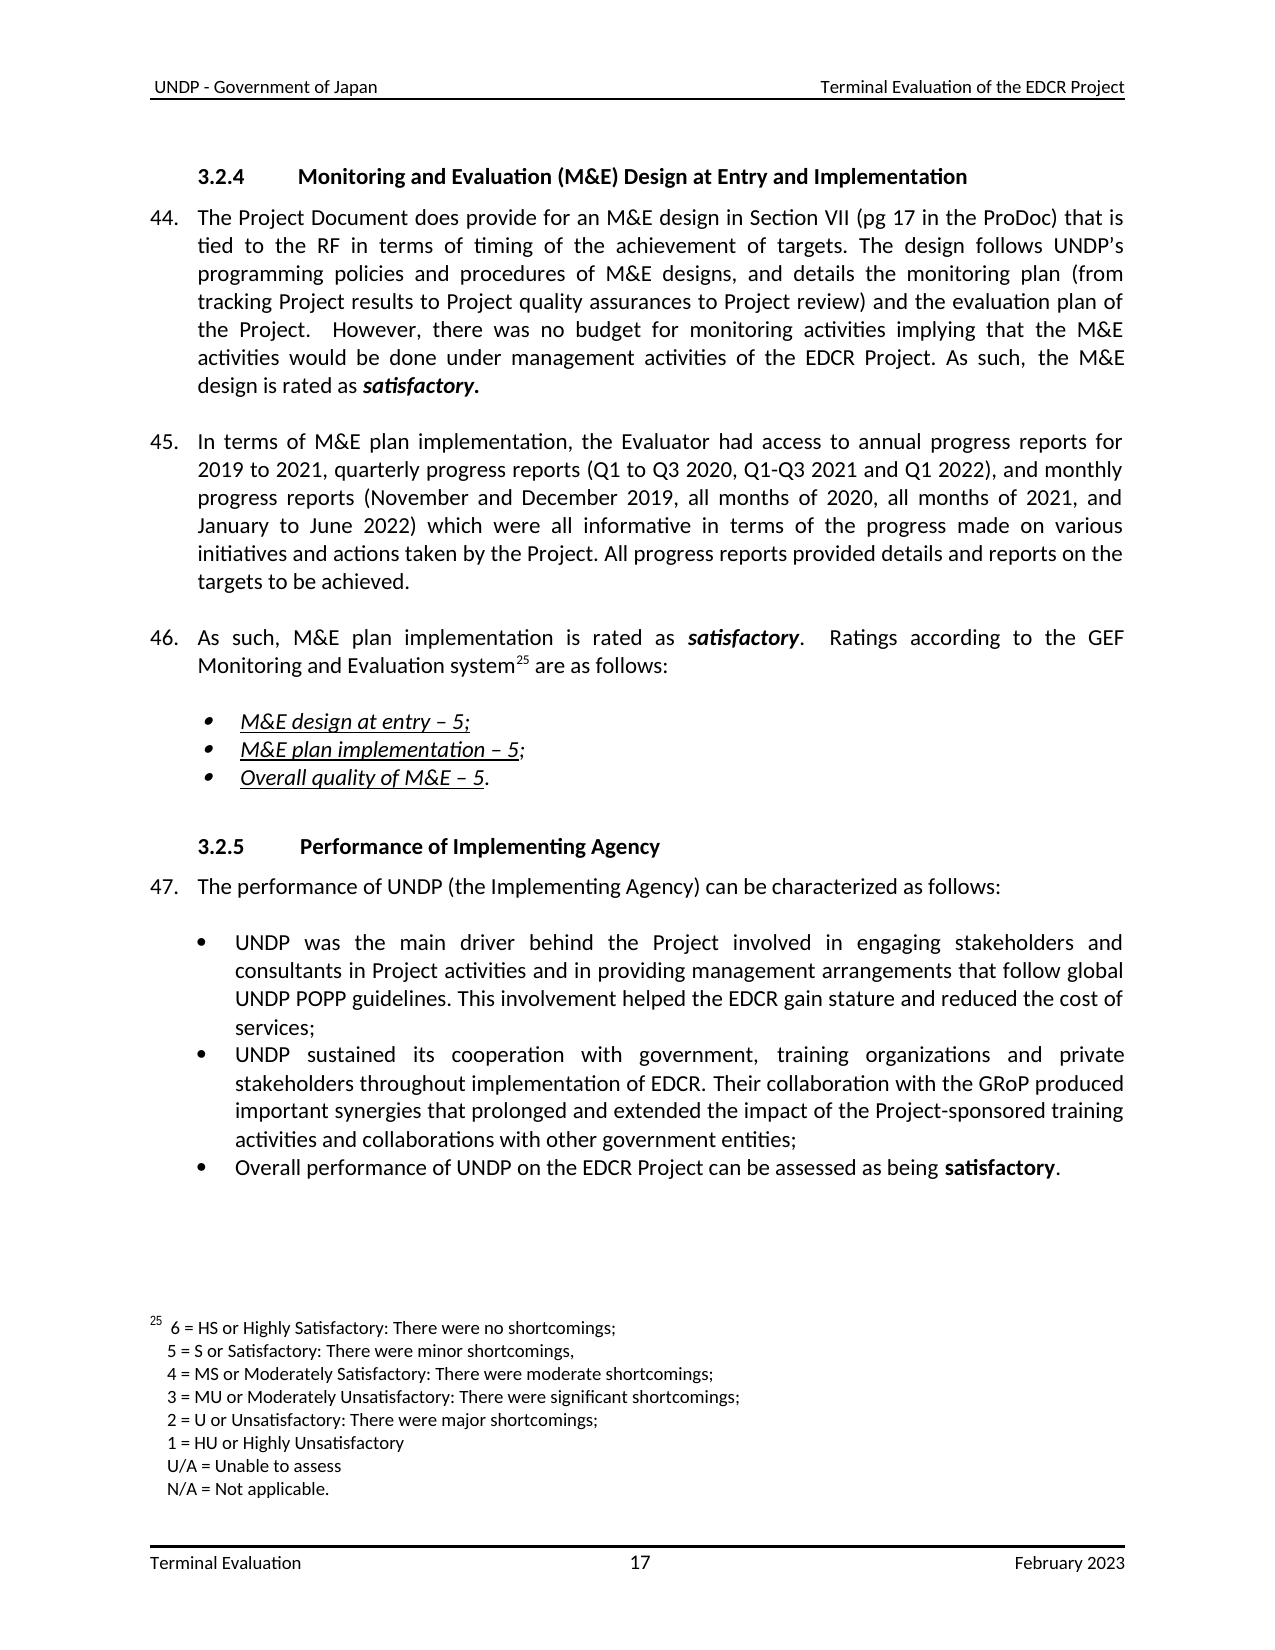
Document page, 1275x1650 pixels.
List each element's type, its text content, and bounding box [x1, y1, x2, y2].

list In terms of M&E plan implementation, the Evaluator had access to annual progress reports for 2019 to 2021, quarterly progress reports (Q1 to Q3 2020, Q1-Q3 2021 and Q1 2022), and monthly progress reports (November and December 2019, all months of 2020, all months of 2021, and January to June 2022) which were all informative in terms of the progress made on various initiatives and actions taken by the Project. All progress reports provided details and reports on the targets to be achieved. [150, 427, 1125, 595]
list M&E design at entry – 5; [203, 707, 1125, 735]
list UNDP sustained its cooperation with government, training organizations and private stakeholders throughout implementation of EDCR. Their collaboration with the GRoP produced important synergies that prolonged and extended the impact of the Project-sponsored training activities and collaborations with other government entities; [197, 1041, 1125, 1153]
list The Project Document does provide for an M&E design in Section VII (pg 17 in the ProDoc) that is tied to the RF in terms of timing of the achievement of targets. The design follows UNDP’s programming policies and procedures of M&E designs, and details the monitoring plan (from tracking Project results to Project quality assurances to Project review) and the evaluation plan of the Project. However, there was no budget for monitoring activities implying that the M&E activities would be done under management activities of the EDCR Project. As such, the M&E design is rated as satisfactory. [150, 203, 1125, 399]
subtitle Performance of Implementing Agency [197, 832, 1125, 860]
subtitle Monitoring and Evaluation (M&E) Design at Entry and Implementation [197, 162, 1125, 191]
list Overall performance of UNDP on the EDCR Project can be assessed as being satisfactory. [197, 1153, 1125, 1181]
list UNDP was the main driver behind the Project involved in engaging stakeholders and consultants in Project activities and in providing management arrangements that follow global UNDP POPP guidelines. This involvement helped the EDCR gain stature and reduced the cost of services; [197, 928, 1125, 1041]
list The performance of UNDP (the Implementing Agency) can be characterized as follows: [150, 872, 1125, 901]
list M&E plan implementation – 5; [203, 735, 1125, 763]
list Overall quality of M&E – 5. [203, 763, 1125, 791]
list As such, M&E plan implementation is rated as satisfactory. Ratings according to the GEF Monitoring and Evaluation system are as follows: [150, 623, 1125, 679]
